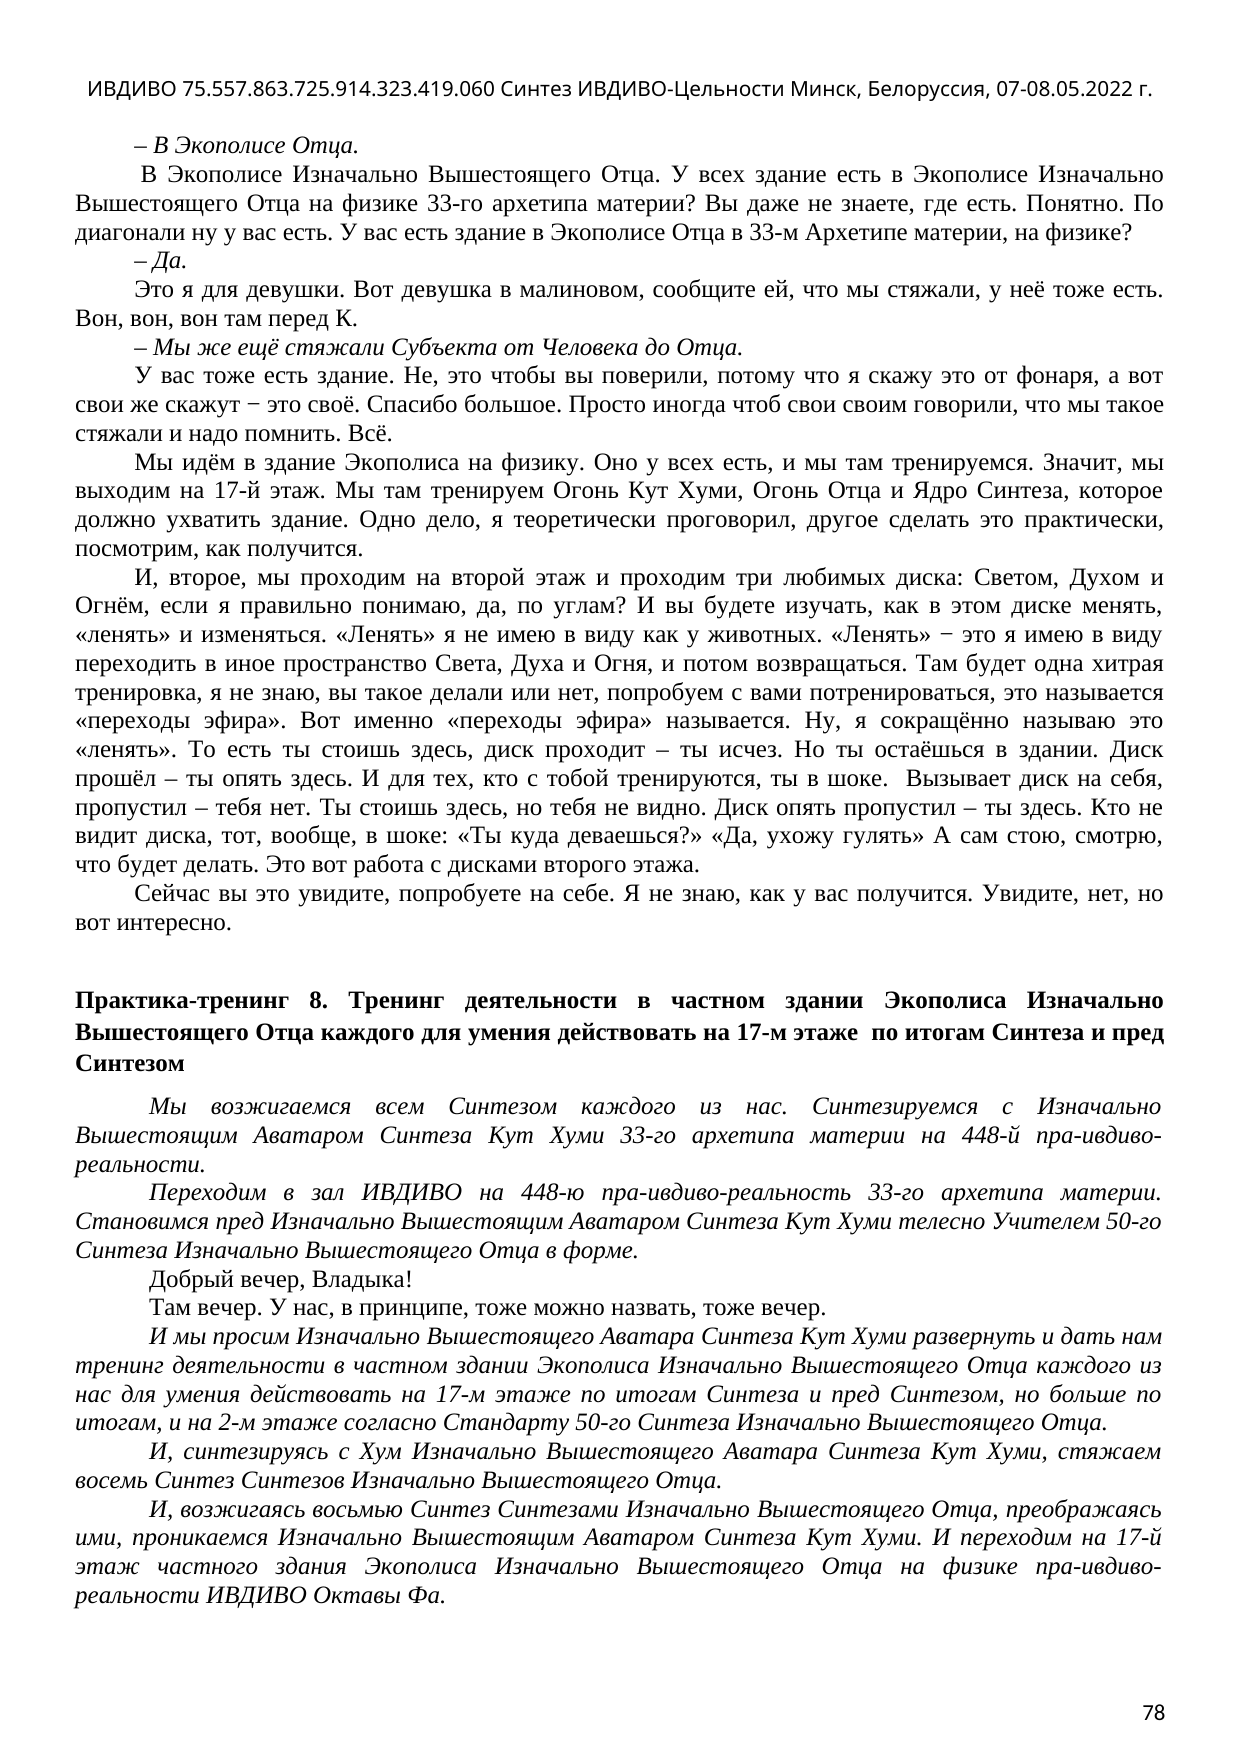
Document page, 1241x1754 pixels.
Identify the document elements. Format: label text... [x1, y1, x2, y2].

text И, второе, мы проходим на второй этаж и проходим три любимых диска: Светом, Духом и Огнём, если я правильно понимаю, да, по углам? И вы будете изучать, как в этом диске менять, «ленять» и изменяться. «Ленять» я не имею в виду как у животных. «Ленять» − это я имею в виду переходить в иное пространство Света, Духа и Огня, и потом возвращаться. Там будет одна хитрая тренировка, я не знаю, вы такое делали или нет, попробуем с вами потренироваться, это называется «переходы эфира». Вот именно «переходы эфира» называется. Ну, я сокращённо называю это «ленять». То есть ты стоишь здесь, диск проходит – ты исчез. Но ты остаёшься в здании. Диск прошёл – ты опять здесь. И для тех, кто с тобой тренируются, ты в шоке. Вызывает диск на себя, пропустил – тебя нет. Ты стоишь здесь, но тебя не видно. Диск опять пропустил – ты здесь. Кто не видит диска, тот, вообще, в шоке: «Ты куда деваешься?» «Да, ухожу гулять» А сам стою, смотрю, что будет делать. Это вот работа с дисками второго этажа. [75, 562, 1165, 878]
text У вас тоже есть здание. Не, это чтобы вы поверили, потому что я скажу это от фонаря, а вот свои же скажут − это своё. Спасибо большое. Просто иногда чтоб свои своим говорили, что мы такое стяжали и надо помнить. Всё. [75, 361, 1165, 447]
text – Да. [75, 246, 1165, 274]
text – Мы же ещё стяжали Субъекта от Человека до Отца. [75, 332, 1165, 361]
text Это я для девушки. Вот девушка в малиновом, сообщите ей, что мы стяжали, у неё тоже есть. Вон, вон, вон там перед К. [75, 274, 1165, 332]
text – В Экополисе Отца. [75, 131, 1165, 159]
text Добрый вечер, Владыка! [75, 1264, 1165, 1292]
subtitle Практика-тренинг 8. Тренинг деятельности в частном здании Экополиса Изначально Вышестоящего Отца каждого для умения действовать на 17-м этаже по итогам Синтеза и пред Синтезом [75, 986, 1165, 1076]
text Мы идём в здание Экополиса на физику. Оно у всех есть, и мы там тренируемся. Значит, мы выходим на 17-й этаж. Мы там тренируем Огонь Кут Хуми, Огонь Отца и Ядро Синтеза, которое должно ухватить здание. Одно дело, я теоретически проговорил, другое сделать это практически, посмотрим, как получится. [75, 447, 1165, 562]
text И мы просим Изначально Вышестоящего Аватара Синтеза Кут Хуми развернуть и дать нам тренинг деятельности в частном здании Экополиса Изначально Вышестоящего Отца каждого из нас для умения действовать на 17-м этаже по итогам Синтеза и пред Синтезом, но больше по итогам, и на 2-м этаже согласно Стандарту 50-го Синтеза Изначально Вышестоящего Отца. [75, 1321, 1165, 1436]
text Мы возжигаемся всем Синтезом каждого из нас. Синтезируемся с Изначально Вышестоящим Аватаром Синтеза Кут Хуми 33-го архетипа материи на 448-й пра-ивдиво-реальности. [75, 1091, 1165, 1177]
text Переходим в зал ИВДИВО на 448-ю пра-ивдиво-реальность 33-го архетипа материи. Становимся пред Изначально Вышестоящим Аватаром Синтеза Кут Хуми телесно Учителем 50-го Синтеза Изначально Вышестоящего Отца в форме. [75, 1177, 1165, 1264]
text Там вечер. У нас, в принципе, тоже можно назвать, тоже вечер. [75, 1292, 1165, 1321]
text Сейчас вы это увидите, попробуете на себе. Я не знаю, как у вас получится. Увидите, нет, но вот интересно. [75, 878, 1165, 936]
text И, синтезируясь с Хум Изначально Вышестоящего Аватара Синтеза Кут Хуми, стяжаем восемь Синтез Синтезов Изначально Вышестоящего Отца. [75, 1436, 1165, 1494]
text В Экополисе Изначально Вышестоящего Отца. У всех здание есть в Экополисе Изначально Вышестоящего Отца на физике 33-го архетипа материи? Вы даже не знаете, где есть. Понятно. По диагонали ну у вас есть. У вас есть здание в Экополисе Отца в 33-м Архетипе материи, на физике? [75, 159, 1165, 246]
text И, возжигаясь восьмью Синтез Синтезами Изначально Вышестоящего Отца, преображаясь ими, проникаемся Изначально Вышестоящим Аватаром Синтеза Кут Хуми. И переходим на 17-й этаж частного здания Экополиса Изначально Вышестоящего Отца на физике пра-ивдиво-реальности ИВДИВО Октавы Фа. [75, 1494, 1165, 1609]
